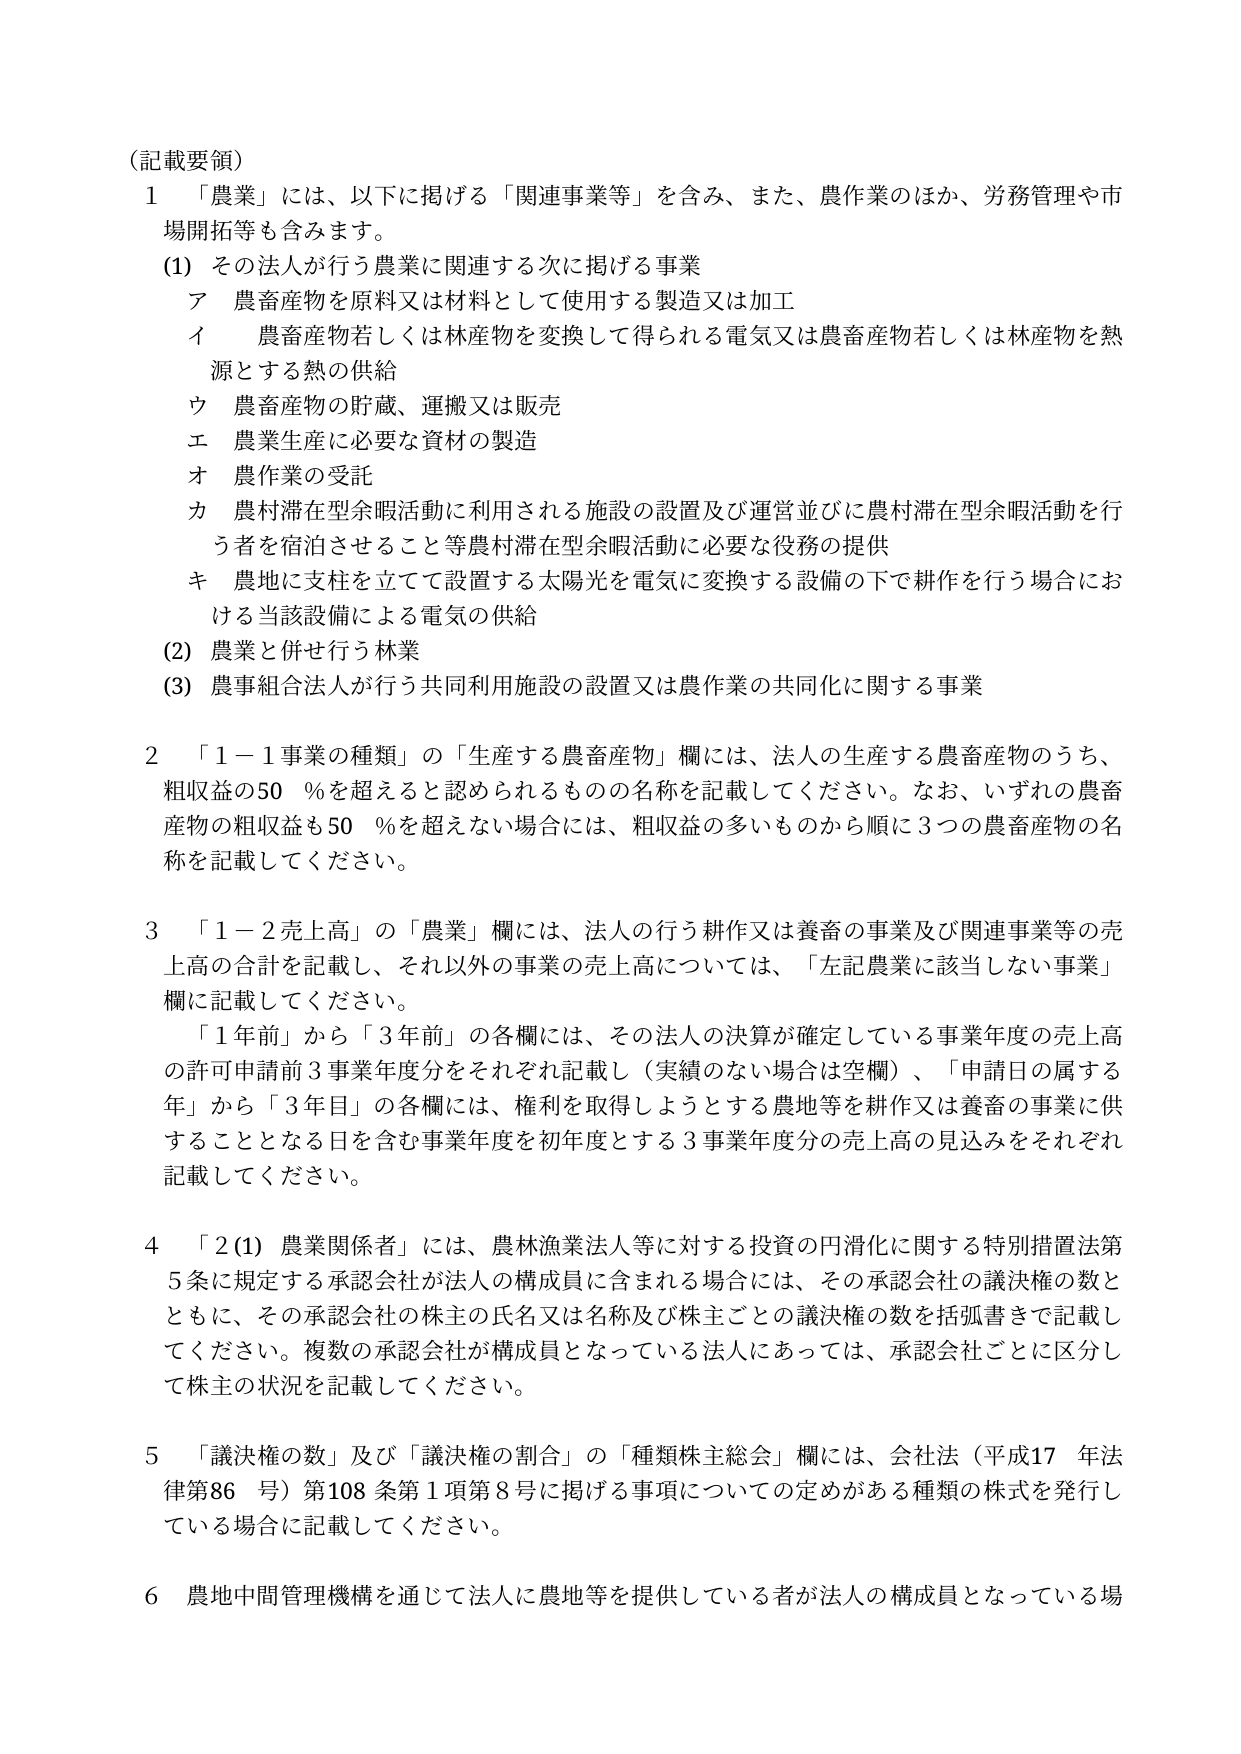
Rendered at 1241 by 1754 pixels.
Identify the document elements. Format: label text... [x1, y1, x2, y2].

text ５ 「議決権の数」及び「議決権の割合」の「種類株主総会」欄には、会社法（平成17年法律第86号）第108条第１項第８号に掲げる事項についての定めがある種類の株式を発行している場合に記載してください。 [140, 1437, 1124, 1542]
text ア 農畜産物を原料又は材料として使用する製造又は加工 [116, 282, 1124, 317]
text (1) その法人が行う農業に関連する次に掲げる事業 [116, 247, 1124, 282]
text キ 農地に支柱を立てて設置する太陽光を電気に変換する設備の下で耕作を行う場合における当該設備による電気の供給 [187, 562, 1124, 632]
text (2) 農業と併せ行う林業 [116, 632, 1124, 667]
text エ 農業生産に必要な資材の製造 [116, 422, 1124, 457]
text ２ 「１－１事業の種類」の「生産する農畜産物」欄には、法人の生産する農畜産物のうち、粗収益の50％を超えると認められるものの名称を記載してください。なお、いずれの農畜産物の粗収益も50％を超えない場合には、粗収益の多いものから順に３つの農畜産物の名称を記載してください。 [140, 737, 1124, 877]
text ３ 「１－２売上高」の「農業」欄には、法人の行う耕作又は養畜の事業及び関連事業等の売上高の合計を記載し、それ以外の事業の売上高については、「左記農業に該当しない事業」欄に記載してください。 [140, 912, 1124, 1017]
text １ 「農業」には、以下に掲げる「関連事業等」を含み、また、農作業のほか、労務管理や市場開拓等も含みます。 [140, 177, 1124, 247]
text ウ 農畜産物の貯蔵、運搬又は販売 [116, 387, 1124, 422]
text オ 農作業の受託 [116, 457, 1124, 492]
text カ 農村滞在型余暇活動に利用される施設の設置及び運営並びに農村滞在型余暇活動を行う者を宿泊させること等農村滞在型余暇活動に必要な役務の提供 [187, 492, 1124, 562]
text イ 農畜産物若しくは林産物を変換して得られる電気又は農畜産物若しくは林産物を熱源とする熱の供給 [187, 317, 1124, 387]
text （記載要領） [116, 142, 1124, 177]
text 「１年前」から「３年前」の各欄には、その法人の決算が確定している事業年度の売上高の許可申請前３事業年度分をそれぞれ記載し（実績のない場合は空欄）、「申請日の属する年」から「３年目」の各欄には、権利を取得しようとする農地等を耕作又は養畜の事業に供することとなる日を含む事業年度を初年度とする３事業年度分の売上高の見込みをそれぞれ記載してください。 [163, 1017, 1124, 1192]
text ４ 「２(1)農業関係者」には、農林漁業法人等に対する投資の円滑化に関する特別措置法第５条に規定する承認会社が法人の構成員に含まれる場合には、その承認会社の議決権の数とともに、その承認会社の株主の氏名又は名称及び株主ごとの議決権の数を括弧書きで記載してください。複数の承認会社が構成員となっている法人にあっては、承認会社ごとに区分して株主の状況を記載してください。 [140, 1227, 1124, 1402]
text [140, 1577, 1124, 1612]
text (3) 農事組合法人が行う共同利用施設の設置又は農作業の共同化に関する事業 [116, 667, 1124, 702]
